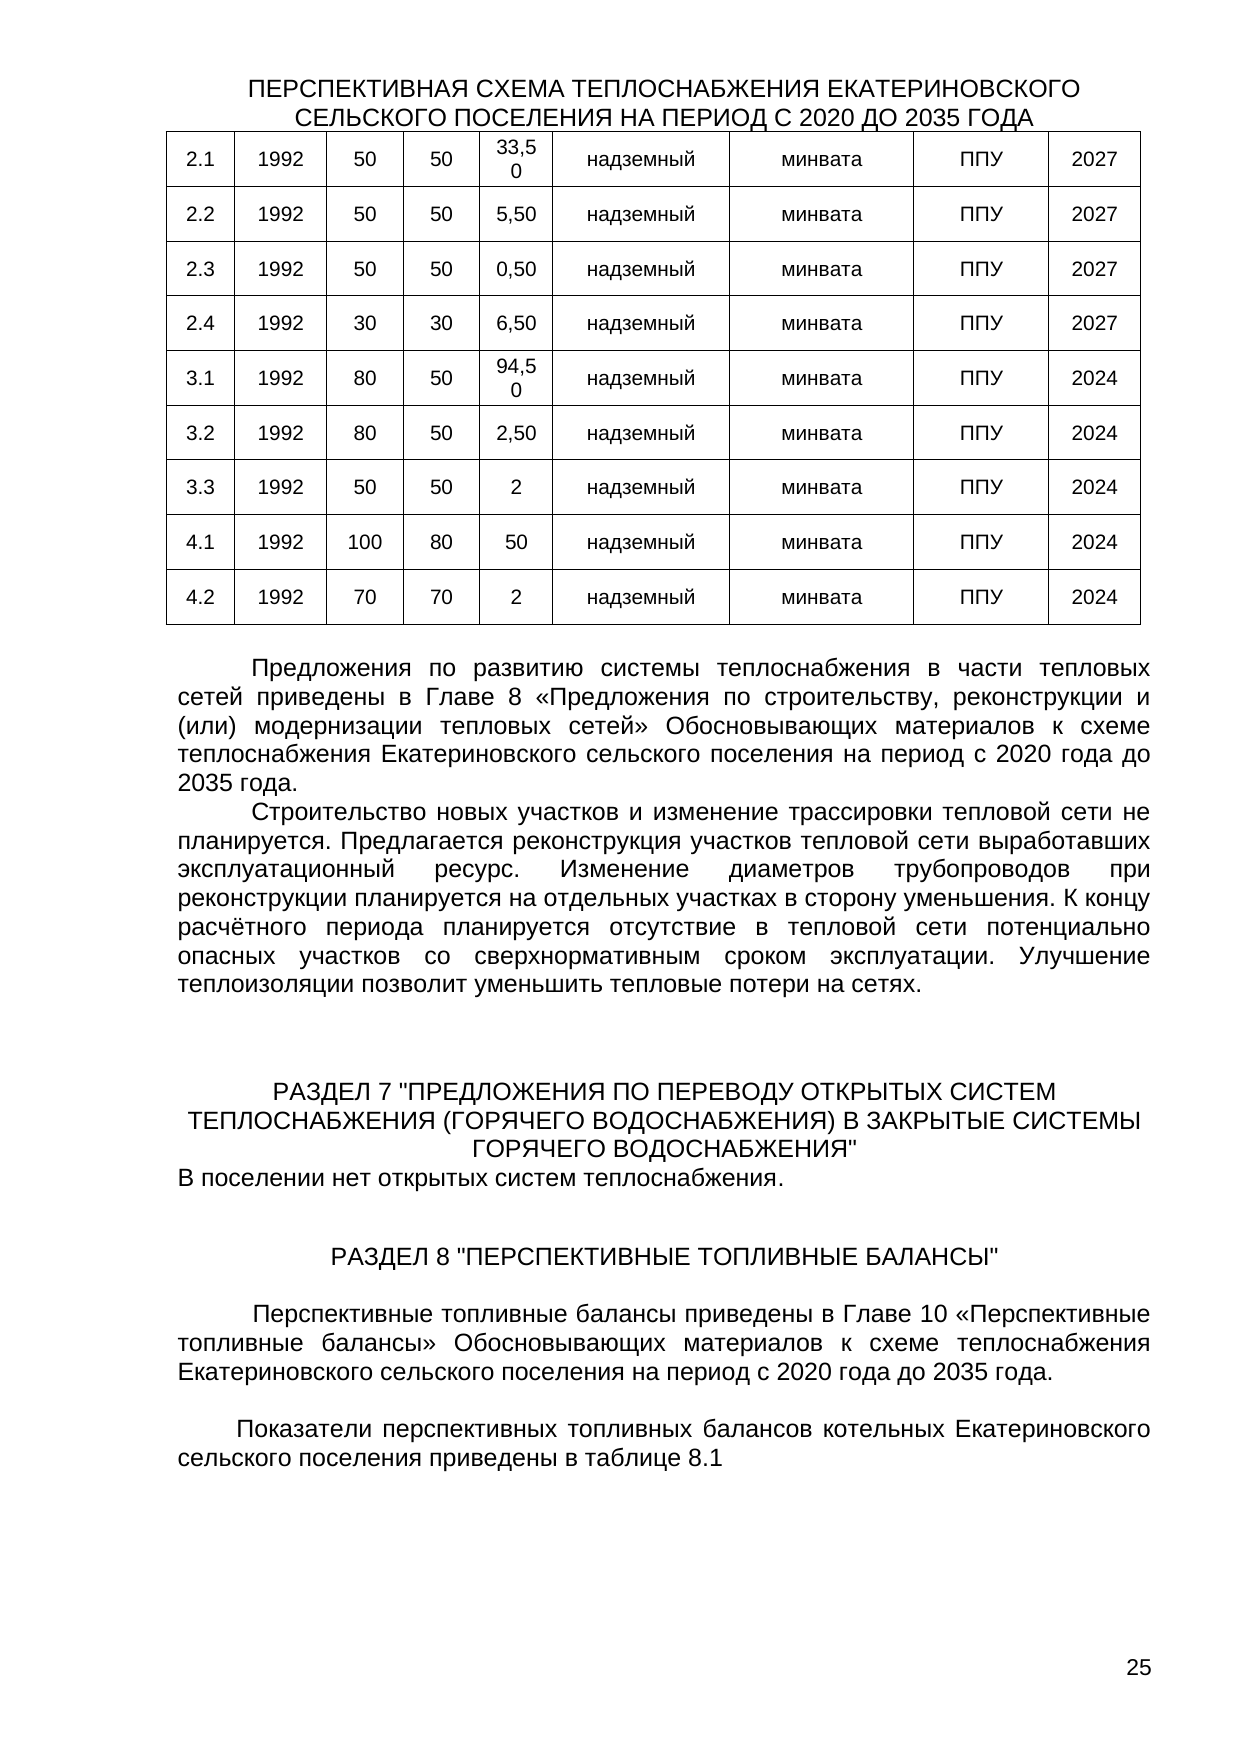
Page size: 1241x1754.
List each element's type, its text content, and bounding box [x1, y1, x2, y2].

table_cell 94,50 [480, 351, 552, 405]
subtitle Раздел 8 "Перспективные топливные балансы" [177, 1242, 1152, 1271]
table_cell 33,50 [480, 132, 552, 186]
table_cell 2027 [1049, 132, 1140, 186]
table_cell 2.2 [167, 187, 234, 241]
table_cell надземный [553, 296, 729, 350]
table_cell 2027 [1049, 187, 1140, 241]
table_cell минвата [730, 570, 913, 623]
table_cell минвата [730, 406, 913, 459]
table_cell 2027 [1049, 242, 1140, 295]
table_cell ППУ [914, 187, 1048, 241]
table_cell минвата [730, 296, 913, 350]
table_cell 1992 [235, 296, 326, 350]
table_cell 50 [327, 132, 403, 186]
table_cell ППУ [914, 570, 1048, 623]
table_cell 30 [327, 296, 403, 350]
table_cell 3.2 [167, 406, 234, 459]
table_cell минвата [730, 187, 913, 241]
table_cell 80 [327, 406, 403, 459]
table_cell 6,50 [480, 296, 552, 350]
table_cell 2024 [1049, 570, 1140, 623]
table_cell 3.1 [167, 351, 234, 405]
table_cell 1992 [235, 515, 326, 569]
table_cell 70 [404, 570, 479, 623]
subtitle Раздел 7 "Предложения по переводу открытых систем теплоснабжения (горячего водоснабжения) в закрытые системы горячего водоснабжения" [177, 1077, 1152, 1163]
table_cell 2.1 [167, 132, 234, 186]
table_cell 4.1 [167, 515, 234, 569]
table_cell минвата [730, 515, 913, 569]
table_cell надземный [553, 132, 729, 186]
table_cell 2 [480, 570, 552, 623]
text Строительство новых участков и изменение трассировки тепловой сети не планируется. Предлагается реконструкция участков тепловой сети выработавших эксплуатационный ресурс. Изменение диаметров трубопроводов при реконструкции планируется на отдельных участках в сторону уменьшения. К концу расчётного периода планируется отсутствие в тепловой сети потенциально опасных участков со сверхнормативным сроком эксплуатации. Улучшение теплоизоляции позволит уменьшить тепловые потери на сетях. [177, 797, 1152, 998]
table_cell 4.2 [167, 570, 234, 623]
text В поселении нет открытых систем теплоснабжения. [177, 1163, 1152, 1192]
table_cell 3.3 [167, 460, 234, 514]
table_cell 80 [404, 515, 479, 569]
table_cell 50 [404, 187, 479, 241]
table_cell надземный [553, 570, 729, 623]
table_cell 2024 [1049, 351, 1140, 405]
table_cell 0,50 [480, 242, 552, 295]
table_cell надземный [553, 515, 729, 569]
table_cell 1992 [235, 351, 326, 405]
table_cell 2.3 [167, 242, 234, 295]
table_cell 70 [327, 570, 403, 623]
table_cell 2024 [1049, 515, 1140, 569]
table_cell 2027 [1049, 296, 1140, 350]
table_cell 1992 [235, 570, 326, 623]
table_cell 50 [404, 242, 479, 295]
table_cell 50 [480, 515, 552, 569]
table_cell 2 [480, 460, 552, 514]
table_cell ППУ [914, 406, 1048, 459]
table_cell надземный [553, 406, 729, 459]
text Предложения по развитию системы теплоснабжения в части тепловых сетей приведены в Главе 8 «Предложения по строительству, реконструкции и (или) модернизации тепловых сетей» Обосновывающих материалов к схеме теплоснабжения Екатериновского сельского поселения на период с 2020 года до 2035 года. [177, 653, 1152, 797]
table_cell 50 [327, 242, 403, 295]
table_cell минвата [730, 351, 913, 405]
table_cell 50 [404, 351, 479, 405]
text Показатели перспективных топливных балансов котельных Екатериновского сельского поселения приведены в таблице 8.1 [177, 1414, 1152, 1472]
table_cell 30 [404, 296, 479, 350]
table_cell ППУ [914, 242, 1048, 295]
table_cell 50 [404, 132, 479, 186]
table_cell надземный [553, 187, 729, 241]
table_cell 50 [404, 460, 479, 514]
table_cell 2.4 [167, 296, 234, 350]
table_cell 1992 [235, 242, 326, 295]
table_cell 50 [404, 406, 479, 459]
table_cell 1992 [235, 132, 326, 186]
table_cell надземный [553, 460, 729, 514]
table_cell 2024 [1049, 460, 1140, 514]
table_cell 80 [327, 351, 403, 405]
table_cell 1992 [235, 460, 326, 514]
table_cell ППУ [914, 132, 1048, 186]
table_cell 2,50 [480, 406, 552, 459]
table_cell ППУ [914, 296, 1048, 350]
text Перспективные топливные балансы приведены в Главе 10 «Перспективные топливные балансы» Обосновывающих материалов к схеме теплоснабжения Екатериновского сельского поселения на период с 2020 года до 2035 года. [177, 1299, 1152, 1386]
table_cell 5,50 [480, 187, 552, 241]
table_cell 50 [327, 460, 403, 514]
table_cell 50 [327, 187, 403, 241]
table_cell минвата [730, 242, 913, 295]
table_cell минвата [730, 460, 913, 514]
table_cell ППУ [914, 351, 1048, 405]
table_cell ППУ [914, 460, 1048, 514]
table_cell 2024 [1049, 406, 1140, 459]
table_cell надземный [553, 351, 729, 405]
table_cell 100 [327, 515, 403, 569]
table_cell надземный [553, 242, 729, 295]
table_cell 1992 [235, 406, 326, 459]
table_cell 1992 [235, 187, 326, 241]
table_cell минвата [730, 132, 913, 186]
table_cell ППУ [914, 515, 1048, 569]
